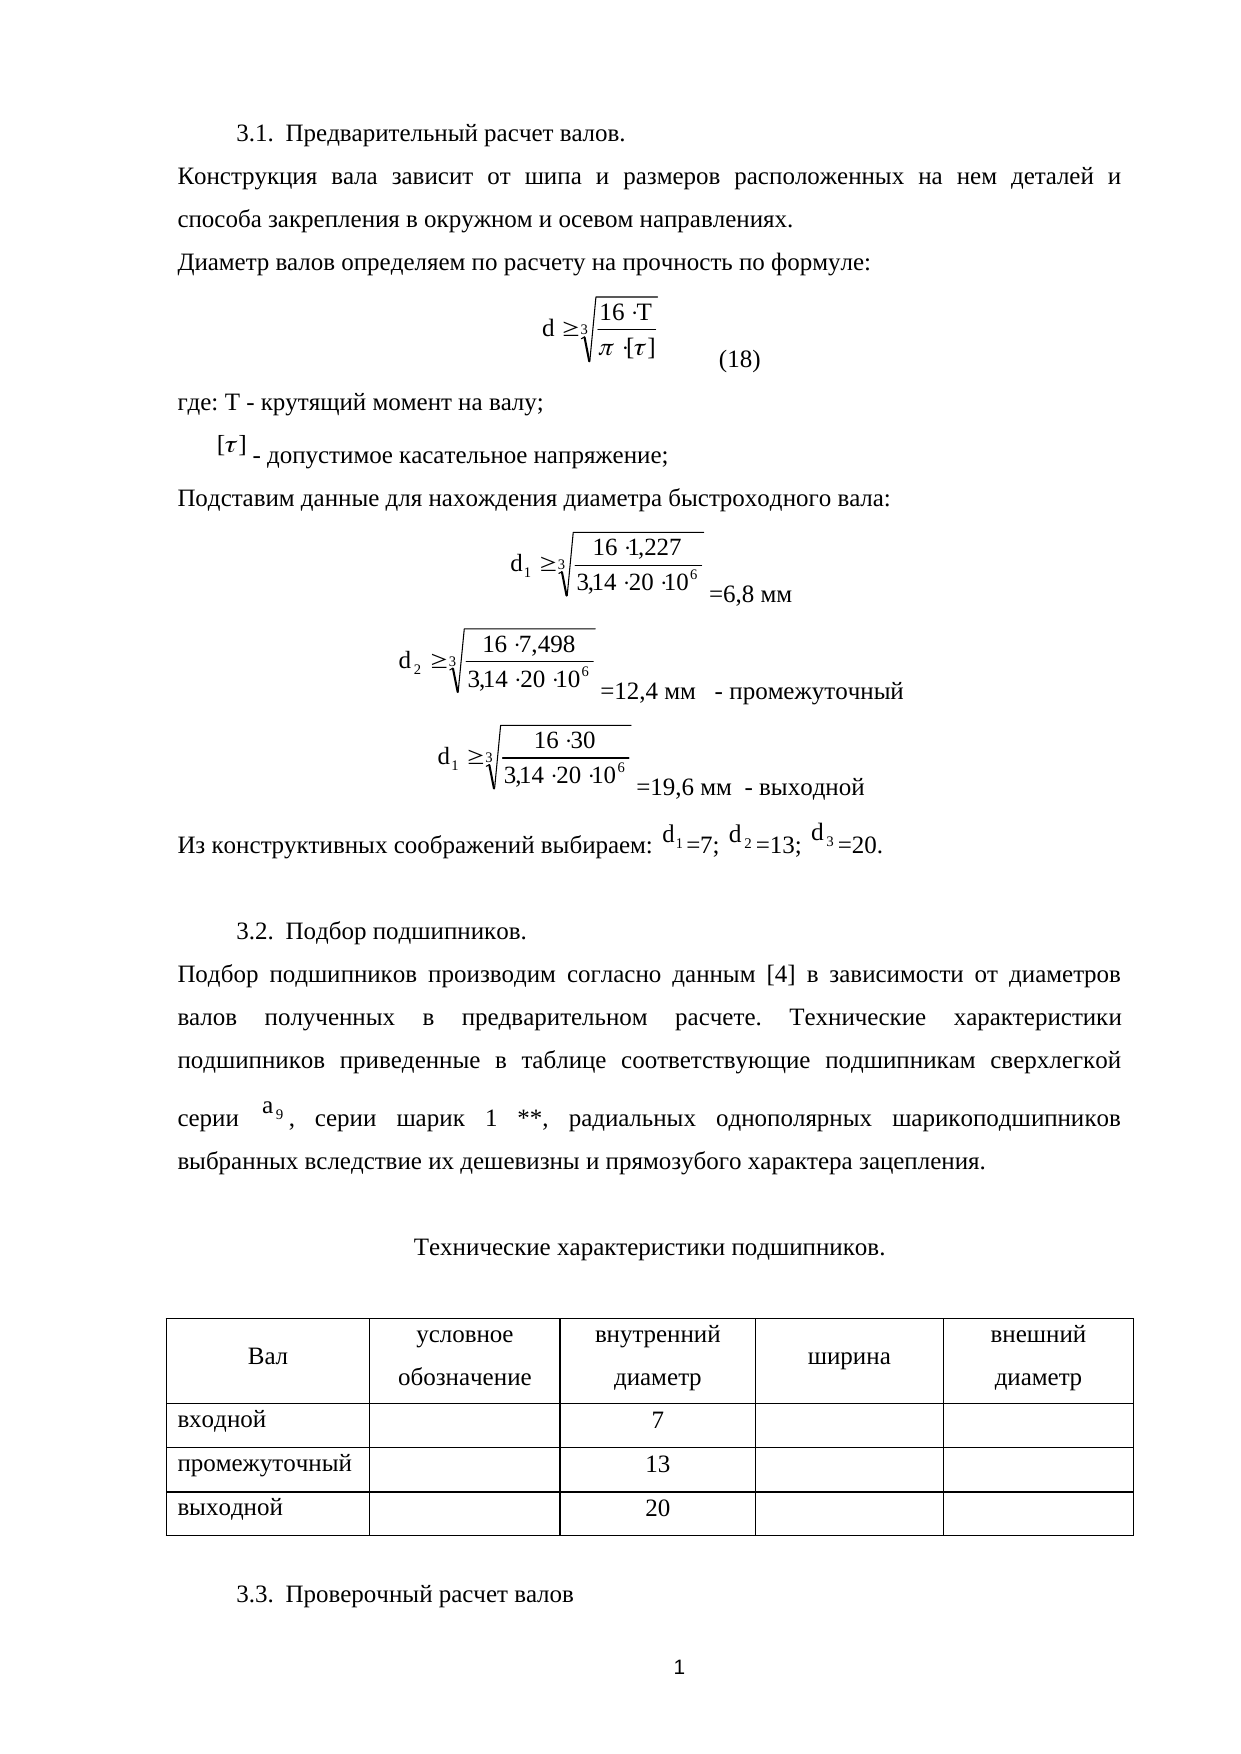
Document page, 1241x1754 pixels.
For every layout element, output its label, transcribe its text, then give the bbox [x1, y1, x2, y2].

table_header условное обозначение [370, 1319, 559, 1403]
table_header внутренний диаметр [561, 1319, 755, 1403]
table_cell [756, 1404, 943, 1447]
text Конструкция вала зависит от шипа и размеров расположенных на нем деталей и способа закрепления в окружном и осевом направлениях. [177, 161, 1122, 233]
text Из конструктивных соображений выбираем: =7; =13; =20. [177, 815, 1122, 858]
text - допустимое касательное напряжение; [215, 430, 1122, 468]
table_cell 20 [561, 1493, 755, 1535]
list Проверочный расчет валов [236, 1579, 1122, 1608]
table_cell [944, 1493, 1133, 1535]
table_cell 7 [561, 1404, 755, 1447]
table_cell [944, 1448, 1133, 1491]
table_cell [756, 1493, 943, 1535]
text Подбор подшипников производим согласно данным [4] в зависимости от диаметров валов полученных в предварительном расчете. Технические характеристики подшипников приведенные в таблице соответствующие подшипникам сверхлегкой серии , серии шарик 1 **, радиальных однополярных шарикоподшипников выбранных вследствие их дешевизны и прямозубого характера зацепления. [177, 959, 1122, 1174]
table_cell [370, 1448, 559, 1491]
table_cell выходной [167, 1493, 369, 1535]
list Предварительный расчет валов. [236, 118, 1122, 147]
table_cell [944, 1404, 1133, 1447]
table_cell [756, 1448, 943, 1491]
table_cell входной [167, 1404, 369, 1447]
text =6,8 мм [177, 526, 1122, 608]
table_cell 13 [561, 1448, 755, 1491]
text Технические характеристики подшипников. [177, 1232, 1122, 1261]
table_cell [370, 1404, 559, 1447]
text где: T - крутящий момент на валу; [177, 387, 1122, 416]
table_header ширина [756, 1319, 943, 1403]
text Подставим данные для нахождения диаметра быстроходного вала: [177, 483, 1122, 512]
text Диаметр валов определяем по расчету на прочность по формуле: [177, 247, 1122, 276]
table_header Вал [167, 1319, 369, 1403]
table_cell промежуточный [167, 1448, 369, 1491]
list Подбор подшипников. [236, 916, 1122, 945]
text =19,6 мм - выходной [177, 719, 1122, 801]
text =12,4 мм - промежуточный [177, 622, 1122, 704]
text (18) [177, 291, 1122, 373]
table_header внешний диаметр [944, 1319, 1133, 1403]
table_cell [370, 1493, 559, 1535]
